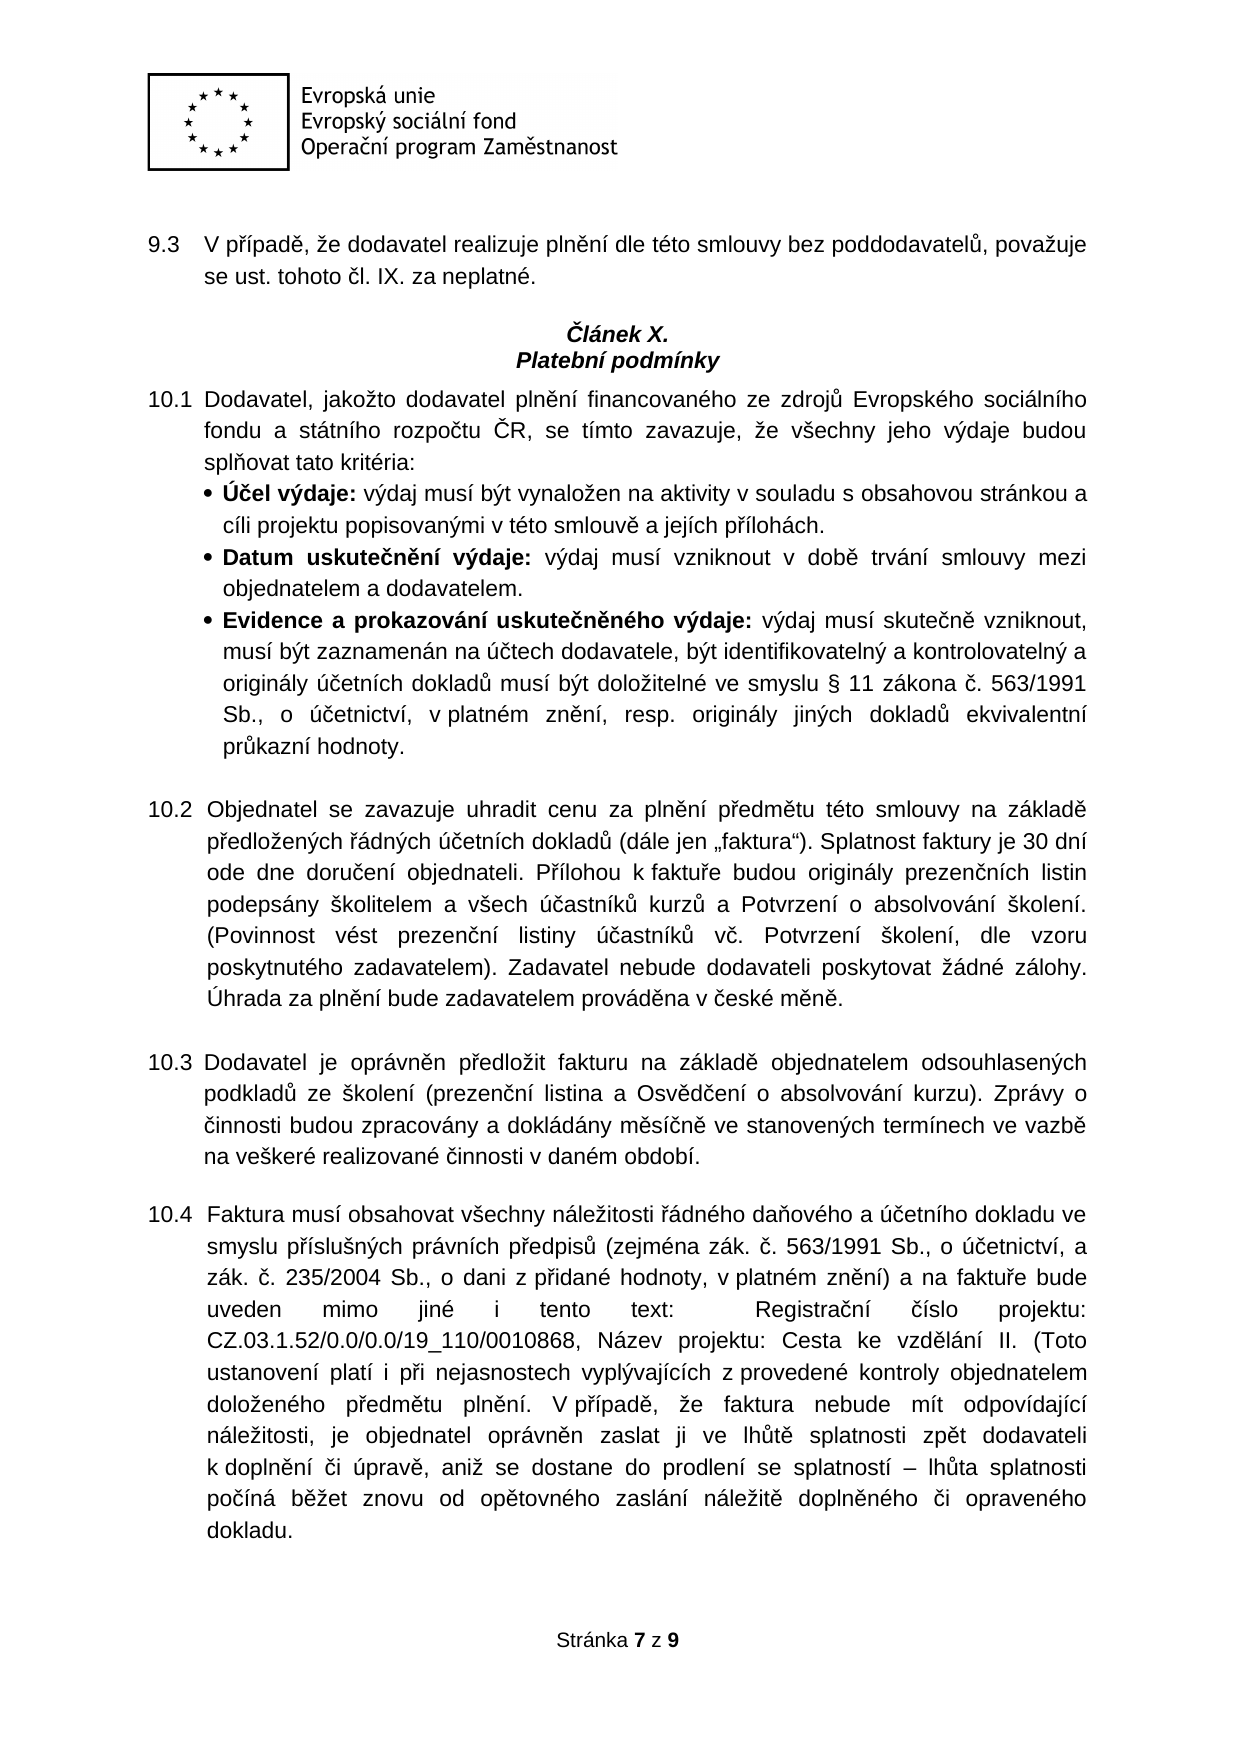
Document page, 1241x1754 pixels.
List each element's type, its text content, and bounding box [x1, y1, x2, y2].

list Účel výdaje: výdaj musí být vynaložen na aktivity v souladu s obsahovou stránkou a cíli projektu popisovanými v této smlouvě a jejích přílohách. [204, 480, 1087, 538]
list Datum uskutečnění výdaje: výdaj musí vzniknout v době trvání smlouvy mezi objednatelem a dodavatelem. [204, 543, 1087, 601]
picture [147, 73, 618, 171]
list V případě, že dodavatel realizuje plnění dle této smlouvy bez poddodavatelů, považuje se ust. tohoto čl. IX. za neplatné. [148, 231, 1087, 289]
list Dodavatel, jakožto dodavatel plnění financovaného ze zdrojů Evropského sociálního fondu a státního rozpočtu ČR, se tímto zavazuje, že všechny jeho výdaje budou splňovat tato kritéria: [148, 386, 1087, 475]
text Článek X. [148, 321, 1087, 347]
text Platební podmínky [148, 347, 1087, 373]
list Faktura musí obsahovat všechny náležitosti řádného daňového a účetního dokladu ve smyslu příslušných právních předpisů (zejména zák. č. 563/1991 Sb., o účetnictví, a zák. č. 235/2004 Sb., o dani z přidané hodnoty, v platném znění) a na faktuře bude uveden mimo jiné i tento text: Registrační číslo projektu: CZ.03.1.52/0.0/0.0/19_110/0010868, Název projektu: Cesta ke vzdělání II. (Toto ustanovení platí i při nejasnostech vyplývajících z provedené kontroly objednatelem doloženého předmětu plnění. V případě, že faktura nebude mít odpovídající náležitosti, je objednatel oprávněn zaslat ji ve lhůtě splatnosti zpět dodavateli k doplnění či úpravě, aniž se dostane do prodlení se splatností – lhůta splatnosti počíná běžet znovu od opětovného zaslání náležitě doplněného či opraveného dokladu. [148, 1201, 1087, 1543]
list Objednatel se zavazuje uhradit cenu za plnění předmětu této smlouvy na základě předložených řádných účetních dokladů (dále jen „faktura“). Splatnost faktury je 30 dní ode dne doručení objednateli. Přílohou k faktuře budou originály prezenčních listin podepsány školitelem a všech účastníků kurzů a Potvrzení o absolvování školení. (Povinnost vést prezenční listiny účastníků vč. Potvrzení školení, dle vzoru poskytnutého zadavatelem). Zadavatel nebude dodavateli poskytovat žádné zálohy. Úhrada za plnění bude zadavatelem prováděna v české měně. [148, 796, 1087, 1012]
list Evidence a prokazování uskutečněného výdaje: výdaj musí skutečně vzniknout, musí být zaznamenán na účtech dodavatele, být identifikovatelný a kontrolovatelný a originály účetních dokladů musí být doložitelné ve smyslu § 11 zákona č. 563/1991 Sb., o účetnictví, v platném znění, resp. originály jiných dokladů ekvivalentní průkazní hodnoty. [204, 607, 1087, 759]
list Dodavatel je oprávněn předložit fakturu na základě objednatelem odsouhlasených podkladů ze školení (prezenční listina a Osvědčení o absolvování kurzu). Zprávy o činnosti budou zpracovány a dokládány měsíčně ve stanovených termínech ve vazbě na veškeré realizované činnosti v daném období. [148, 1048, 1087, 1169]
